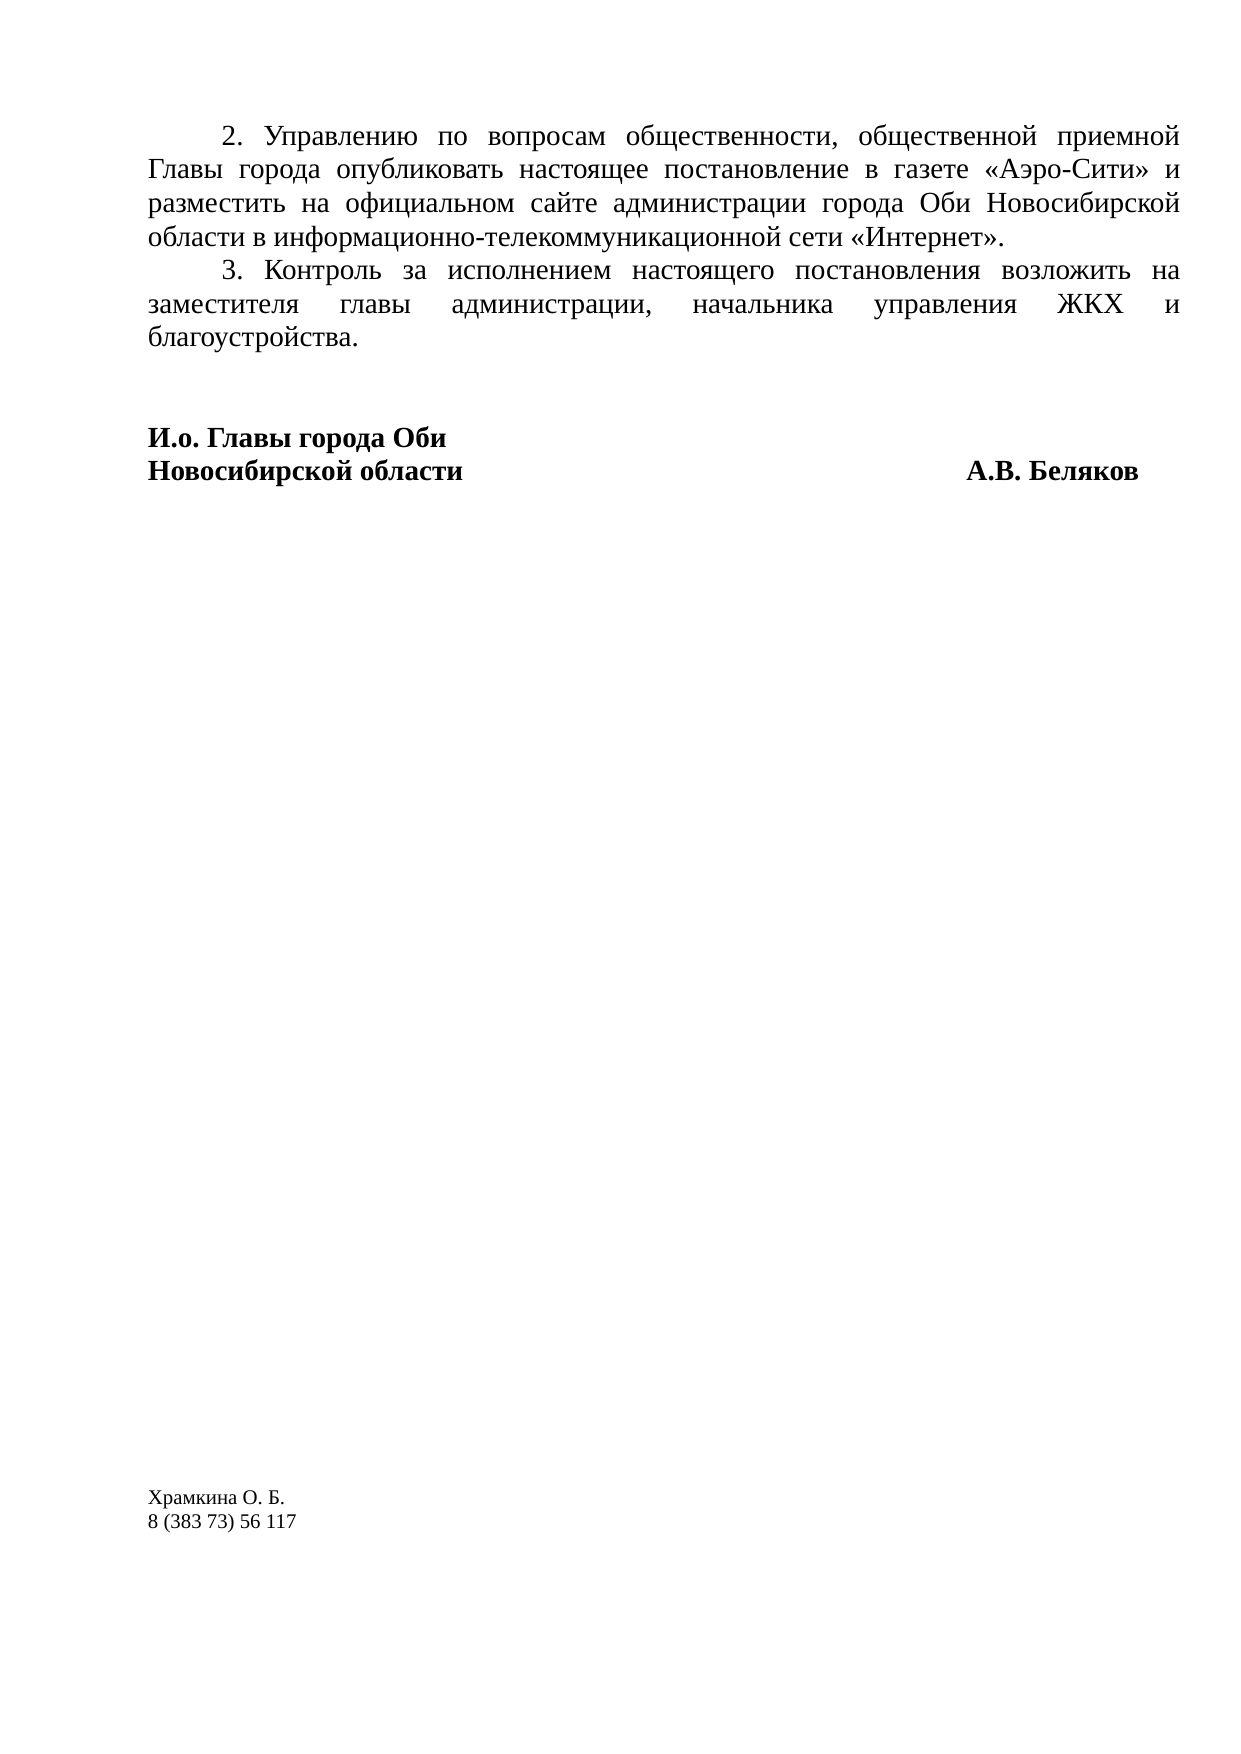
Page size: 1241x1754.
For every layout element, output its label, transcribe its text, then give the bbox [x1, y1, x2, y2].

text 8 (383 73) 56 117 [148, 1509, 1181, 1533]
text 3. Контроль за исполнением настоящего постановления возложить на заместителя главы администрации, начальника управления ЖКХ и благоустройства. [148, 252, 1181, 353]
text Новосибирской области А.В. Беляков [148, 453, 1181, 487]
text И.о. Главы города Оби [148, 420, 1181, 453]
text Храмкина О. Б. [148, 1484, 1181, 1509]
text 2. Управлению по вопросам общественности, общественной приемной Главы города опубликовать настоящее постановление в газете «Аэро-Сити» и разместить на официальном сайте администрации города Оби Новосибирской области в информационно-телекоммуникационной сети «Интернет». [148, 118, 1181, 252]
